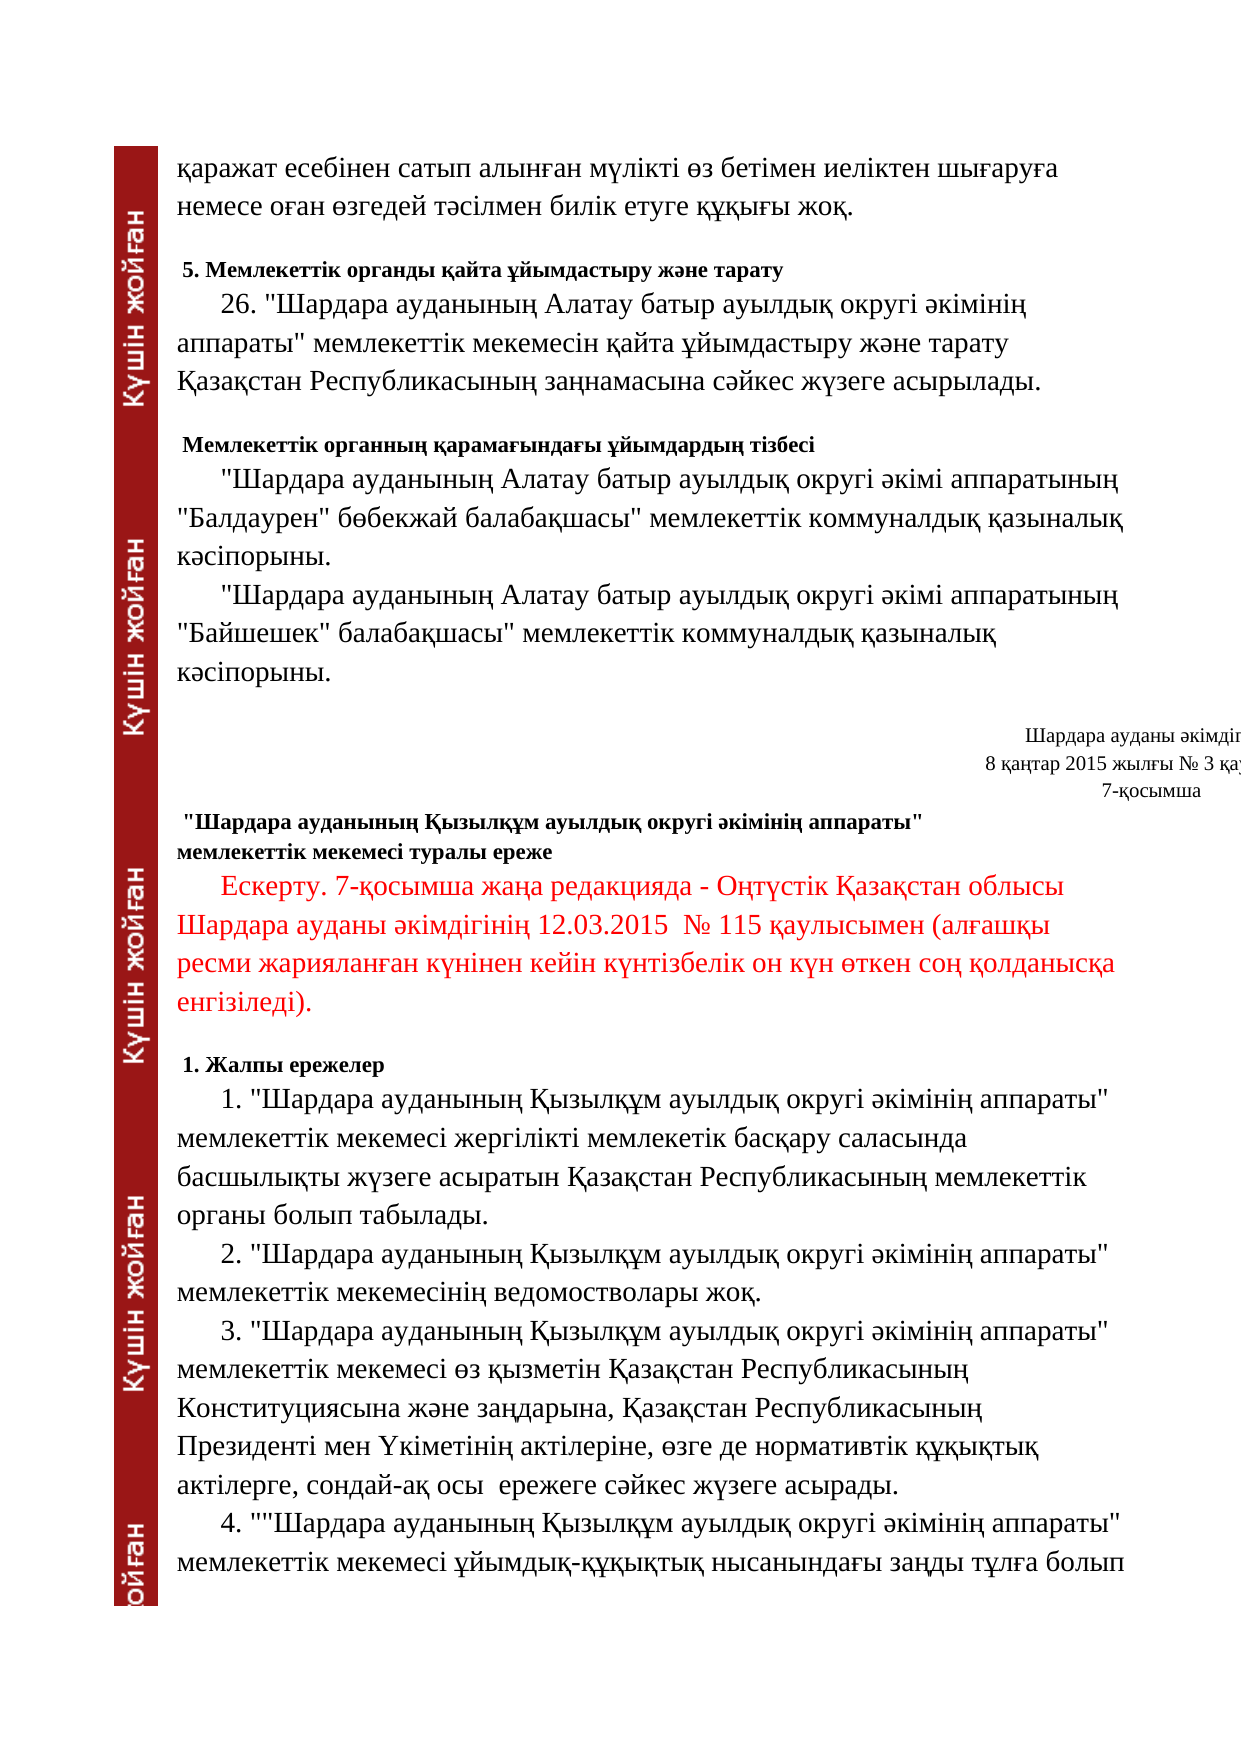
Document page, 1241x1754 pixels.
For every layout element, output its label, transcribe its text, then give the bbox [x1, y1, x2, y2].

text 5. Мемлекеттік органды қайта ұйымдастыру және тарату [112, 256, 1128, 282]
picture [114, 252, 158, 256]
picture [114, 718, 158, 722]
table_header [101, 722, 912, 808]
picture [114, 282, 158, 286]
picture [114, 146, 158, 150]
text 26. "Шардара ауданының Алатау батыр ауылдық округі әкімінің аппараты" мемлекеттік мекемесін қайта ұйымдастыру және тарату Қазақстан Республикасының заңнамасына сәйкес жүзеге асырылады. [112, 286, 1128, 427]
picture [114, 1078, 158, 1082]
picture [114, 427, 158, 431]
picture [114, 864, 158, 868]
text "Шардара ауданының Алатау батыр ауылдық округі әкімі аппаратының "Балдаурен" бөбекжай балабақшасы" мемлекеттік коммуналдық қазыналық кәсіпорыны. "Шардара ауданының Алатау батыр ауылдық округі әкімі аппаратының "Байшешек" балабақшасы" мемлекеттік коммуналдық қазыналық кәсіпорыны. [112, 461, 1128, 718]
picture [114, 457, 158, 461]
text Ескерту. 7-қосымша жаңа редакцияда - Оңтүстік Қазақстан облысы Шардара ауданы әкімдігінің 12.03.2015 № 115 қаулысымен (алғашқы ресми жарияланған күнінен кейін күнтізбелік он күн өткен соң қолданысқа енгізіледі). [112, 868, 1128, 1048]
picture [114, 1578, 158, 1606]
text "Шардара ауданының Қызылқұм ауылдық округі әкімінің аппараты" мемлекеттік мекемесі туралы ереже [112, 808, 1128, 864]
table_header Шардара ауданы әкімдігінің 8 қаңтар 2015 жылғы № 3 қаулысына 7-қосымша [912, 722, 1240, 808]
text 1. Жалпы ережелер [112, 1051, 1128, 1078]
text Мемлекеттік органның қарамағындағы ұйымдардың тізбесі [112, 431, 1128, 457]
